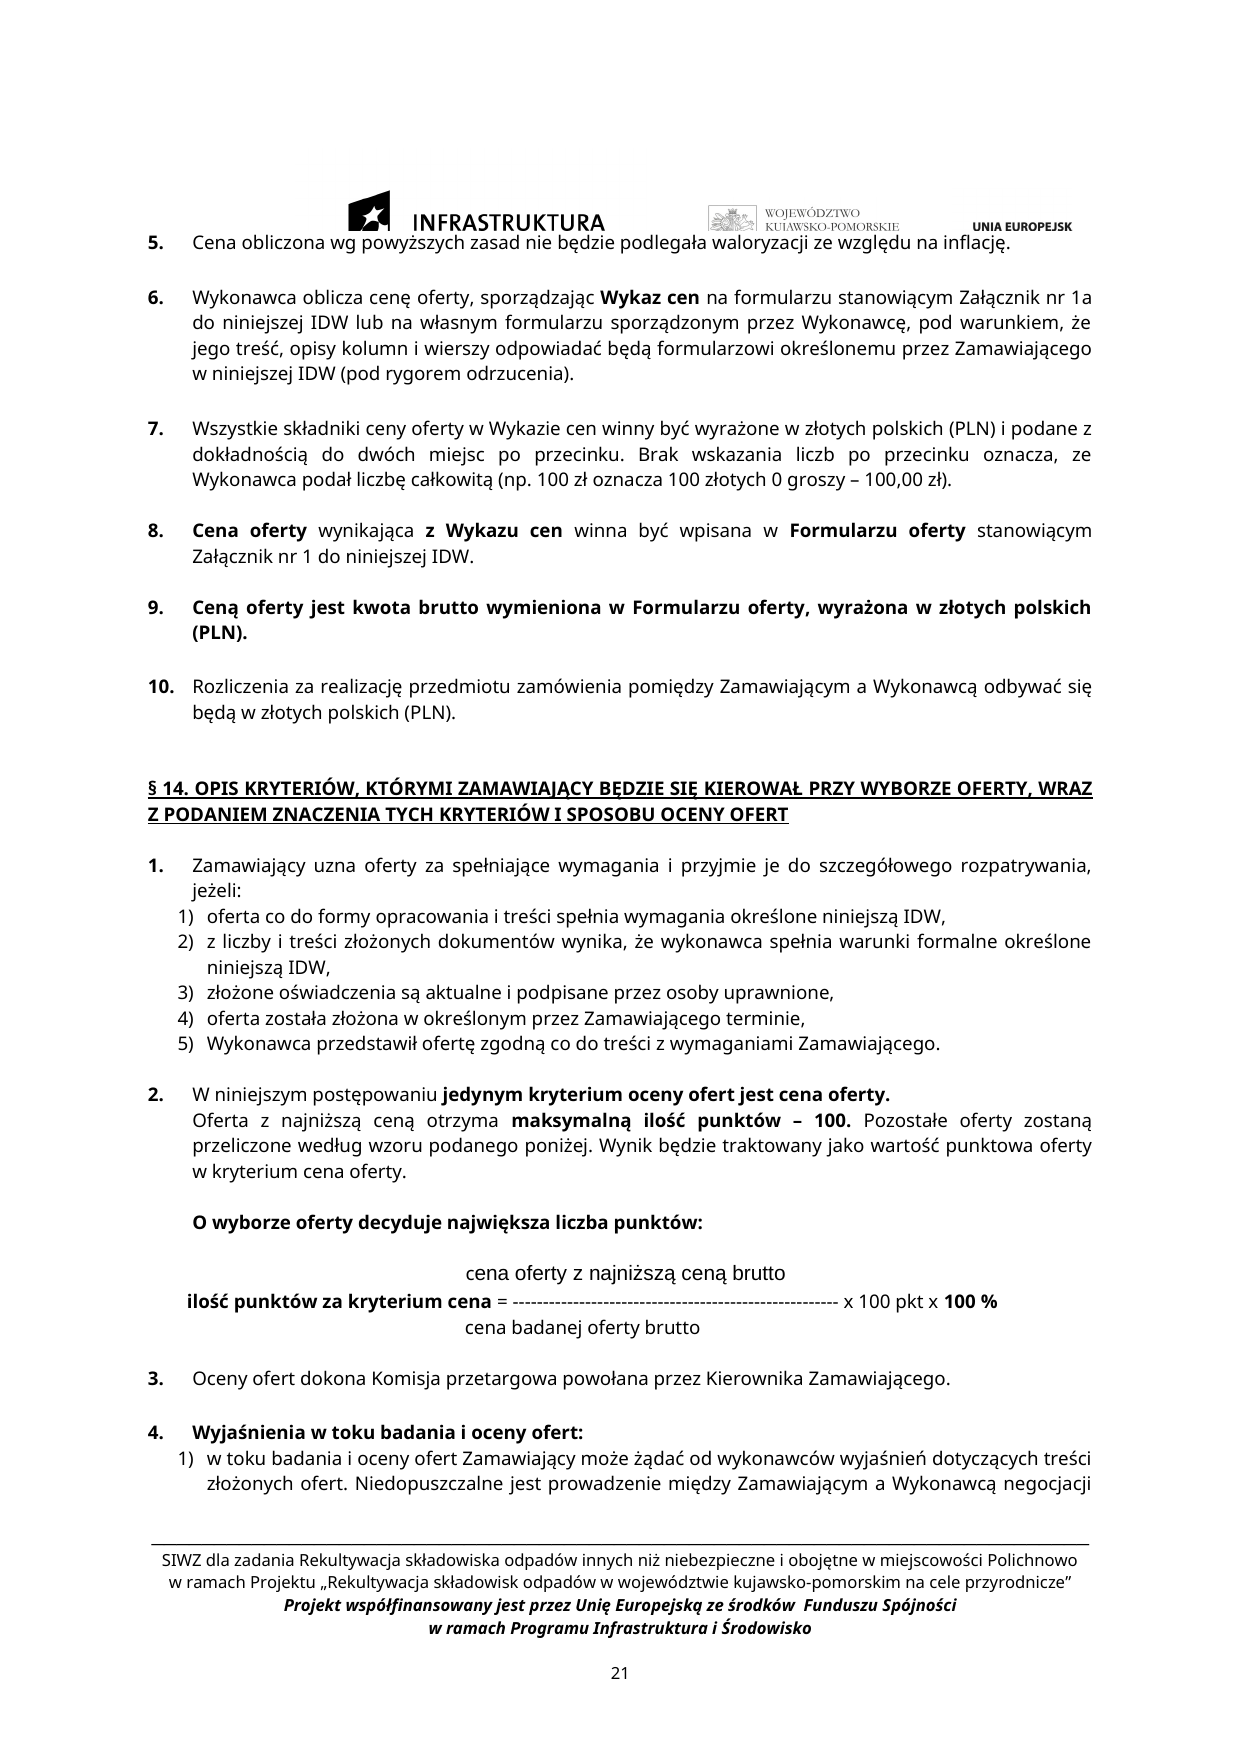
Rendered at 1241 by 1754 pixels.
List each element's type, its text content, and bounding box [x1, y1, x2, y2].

list oferta została złożona w określonym przez Zamawiającego terminie, [177, 1005, 1093, 1031]
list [177, 1445, 1093, 1496]
list Ceną oferty jest kwota brutto wymieniona w Formularzu oferty, wyrażona w złotych polskich (PLN). [148, 594, 1093, 645]
list O wyborze oferty decyduje największa liczba punktów: [192, 1209, 1093, 1235]
list z liczby i treści złożonych dokumentów wynika, że wykonawca spełnia warunki formalne określone niniejszą IDW, [177, 929, 1093, 980]
list Zamawiający uzna oferty za spełniające wymagania i przyjmie je do szczegółowego rozpatrywania, jeżeli: [148, 852, 1093, 903]
text cena oferty z najniższą ceną brutto [148, 1260, 1093, 1286]
list Wyjaśnienia w toku badania i oceny ofert: [148, 1419, 1093, 1445]
text § 14. OPIS KRYTERIÓW, KTÓRYMI ZAMAWIAJĄCY BĘDZIE SIĘ KIEROWAŁ PRZY WYBORZE OFERTY, WRAZ Z PODANIEM ZNACZENIA TYCH KRYTERIÓW I SPOSOBU OCENY OFERT [148, 799, 1093, 827]
list Wykonawca przedstawił ofertę zgodną co do treści z wymaganiami Zamawiającego. [177, 1031, 1093, 1056]
list Rozliczenia za realizację przedmiotu zamówienia pomiędzy Zamawiającym a Wykonawcą odbywać się będą w złotych polskich (PLN). [148, 673, 1093, 724]
list Oceny ofert dokona Komisja przetargowa powołana przez Kierownika Zamawiającego. [148, 1365, 1093, 1391]
list W niniejszym postępowaniu jedynym kryterium oceny ofert jest cena oferty. [148, 1082, 1093, 1107]
list Cena oferty wynikająca z Wykazu cen winna być wpisana w Formularzu oferty stanowiącym Załącznik nr 1 do niniejszej IDW. [148, 517, 1093, 568]
list złożone oświadczenia są aktualne i podpisane przez osoby uprawnione, [177, 980, 1093, 1005]
list Oferta z najniższą ceną otrzyma maksymalną ilość punktów – 100. Pozostałe oferty zostaną przeliczone według wzoru podanego poniżej. Wynik będzie traktowany jako wartość punktowa oferty w kryterium cena oferty. [192, 1107, 1093, 1184]
text § 14. OPIS KRYTERIÓW, KTÓRYMI ZAMAWIAJĄCY BĘDZIE SIĘ KIEROWAŁ PRZY WYBORZE OFERTY, WRAZ Z PODANIEM ZNACZENIA TYCH KRYTERIÓW I SPOSOBU OCENY OFERT [148, 776, 1093, 797]
text ilość punktów za kryterium cena = ------------------------------------------------------ x 100 pkt x 100 % [148, 1289, 1093, 1314]
list Wszystkie składniki ceny oferty w Wykazie cen winny być wyrażone w złotych polskich (PLN) i podane z dokładnością do dwóch miejsc po przecinku. Brak wskazania liczb po przecinku oznacza, ze Wykonawca podał liczbę całkowitą (np. 100 zł oznacza 100 złotych 0 groszy – 100,00 zł). [148, 415, 1093, 492]
list oferta co do formy opracowania i treści spełnia wymagania określone niniejszą IDW, [177, 903, 1093, 929]
list Cena obliczona wg powyższych zasad nie będzie podlegała waloryzacji ze względu na inflację. [148, 230, 1093, 255]
text cena badanej oferty brutto [148, 1314, 1093, 1340]
list Wykonawca oblicza cenę oferty, sporządzając Wykaz cen na formularzu stanowiącym Załącznik nr 1a do niniejszej IDW lub na własnym formularzu sporządzonym przez Wykonawcę, pod warunkiem, że jego treść, opisy kolumn i wierszy odpowiadać będą formularzowi określonemu przez Zamawiającego w niniejszej IDW (pod rygorem odrzucenia). [148, 284, 1093, 386]
